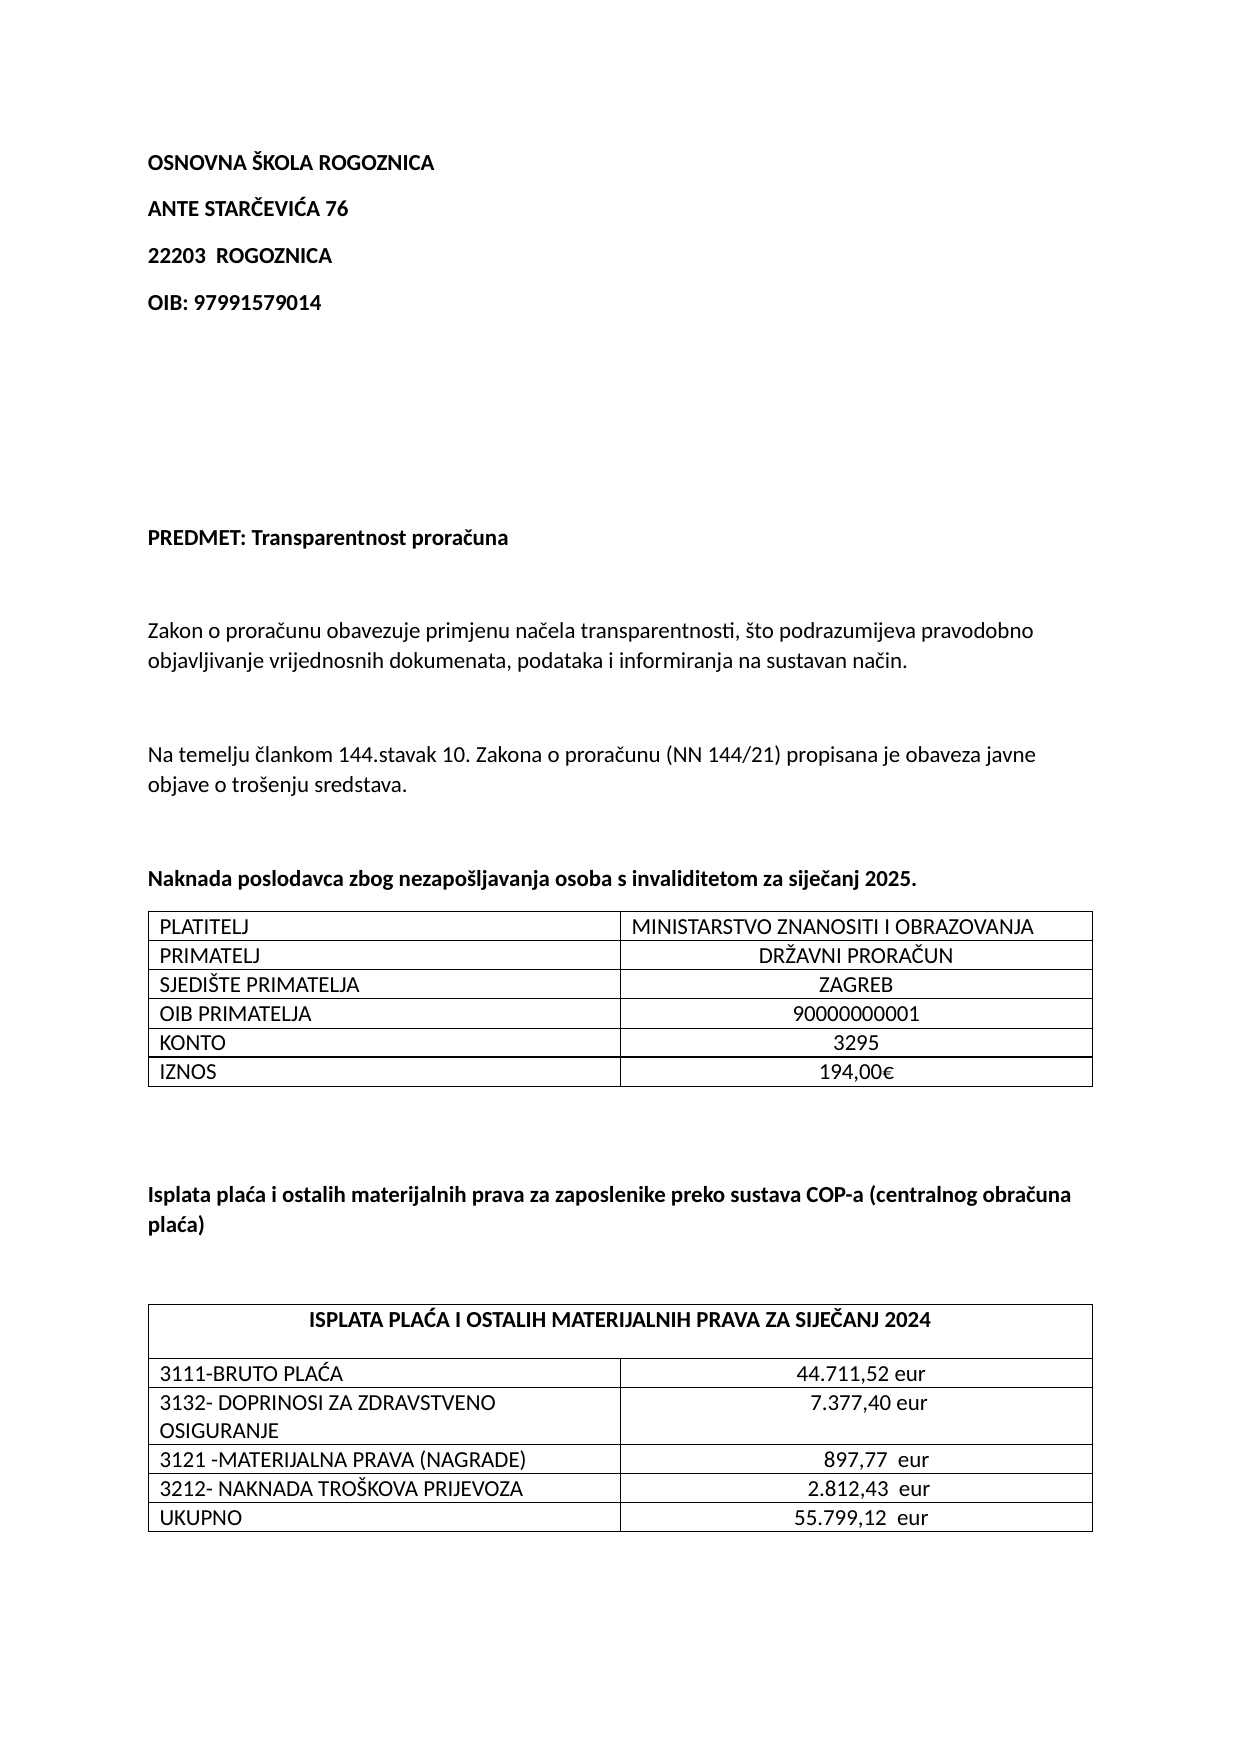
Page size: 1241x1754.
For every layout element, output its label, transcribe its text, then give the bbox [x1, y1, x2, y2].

table_cell 90000000001 [621, 999, 1092, 1027]
table_header ISPLATA PLAĆA I OSTALIH MATERIJALNIH PRAVA ZA SIJEČANJ 2024 [149, 1305, 1092, 1358]
text Naknada poslodavca zbog nezapošljavanja osoba s invaliditetom za siječanj 2025. [148, 864, 1093, 892]
text 22203 ROGOZNICA [148, 241, 1093, 269]
table_header MINISTARSTVO ZNANOSITI I OBRAZOVANJA [621, 912, 1092, 940]
table_header PLATITELJ [149, 912, 620, 940]
text OIB: 97991579014 [148, 288, 1093, 316]
text PREDMET: Transparentnost proračuna [148, 523, 1093, 551]
text ANTE STARČEVIĆA 76 [148, 194, 1093, 222]
table_cell 3132- DOPRINOSI ZA ZDRAVSTVENO OSIGURANJE [149, 1388, 620, 1444]
table_cell DRŽAVNI PRORAČUN [621, 941, 1092, 969]
table_cell 2.812,43 eur [621, 1474, 1092, 1502]
table_cell 44.711,52 eur [621, 1359, 1092, 1387]
text OSNOVNA ŠKOLA ROGOZNICA [148, 148, 1093, 176]
table_cell 55.799,12 eur [621, 1503, 1092, 1531]
table_cell KONTO [149, 1029, 620, 1056]
text Isplata plaća i ostalih materijalnih prava za zaposlenike preko sustava COP-a (centralnog obračuna plaća) [148, 1180, 1093, 1238]
table_cell 3295 [621, 1029, 1092, 1056]
text Zakon o proračunu obavezuje primjenu načela transparentnosti, što podrazumijeva pravodobno objavljivanje vrijednosnih dokumenata, podataka i informiranja na sustavan način. [148, 616, 1093, 674]
table_cell SJEDIŠTE PRIMATELJA [149, 970, 620, 998]
table_cell 194,00€ [621, 1058, 1092, 1086]
table_cell 897,77 eur [621, 1445, 1092, 1473]
table_cell 3111-BRUTO PLAĆA [149, 1359, 620, 1387]
table_cell 3212- NAKNADA TROŠKOVA PRIJEVOZA [149, 1474, 620, 1502]
table_cell 3121 -MATERIJALNA PRAVA (NAGRADE) [149, 1445, 620, 1473]
table_cell UKUPNO [149, 1503, 620, 1531]
table_cell IZNOS [149, 1058, 620, 1086]
table_cell PRIMATELJ [149, 941, 620, 969]
table_cell ZAGREB [621, 970, 1092, 998]
text Na temelju člankom 144.stavak 10. Zakona o proračunu (NN 144/21) propisana je obaveza javne objave o trošenju sredstava. [148, 740, 1093, 798]
table_cell OIB PRIMATELJA [149, 999, 620, 1027]
table_cell 7.377,40 eur [621, 1388, 1092, 1444]
